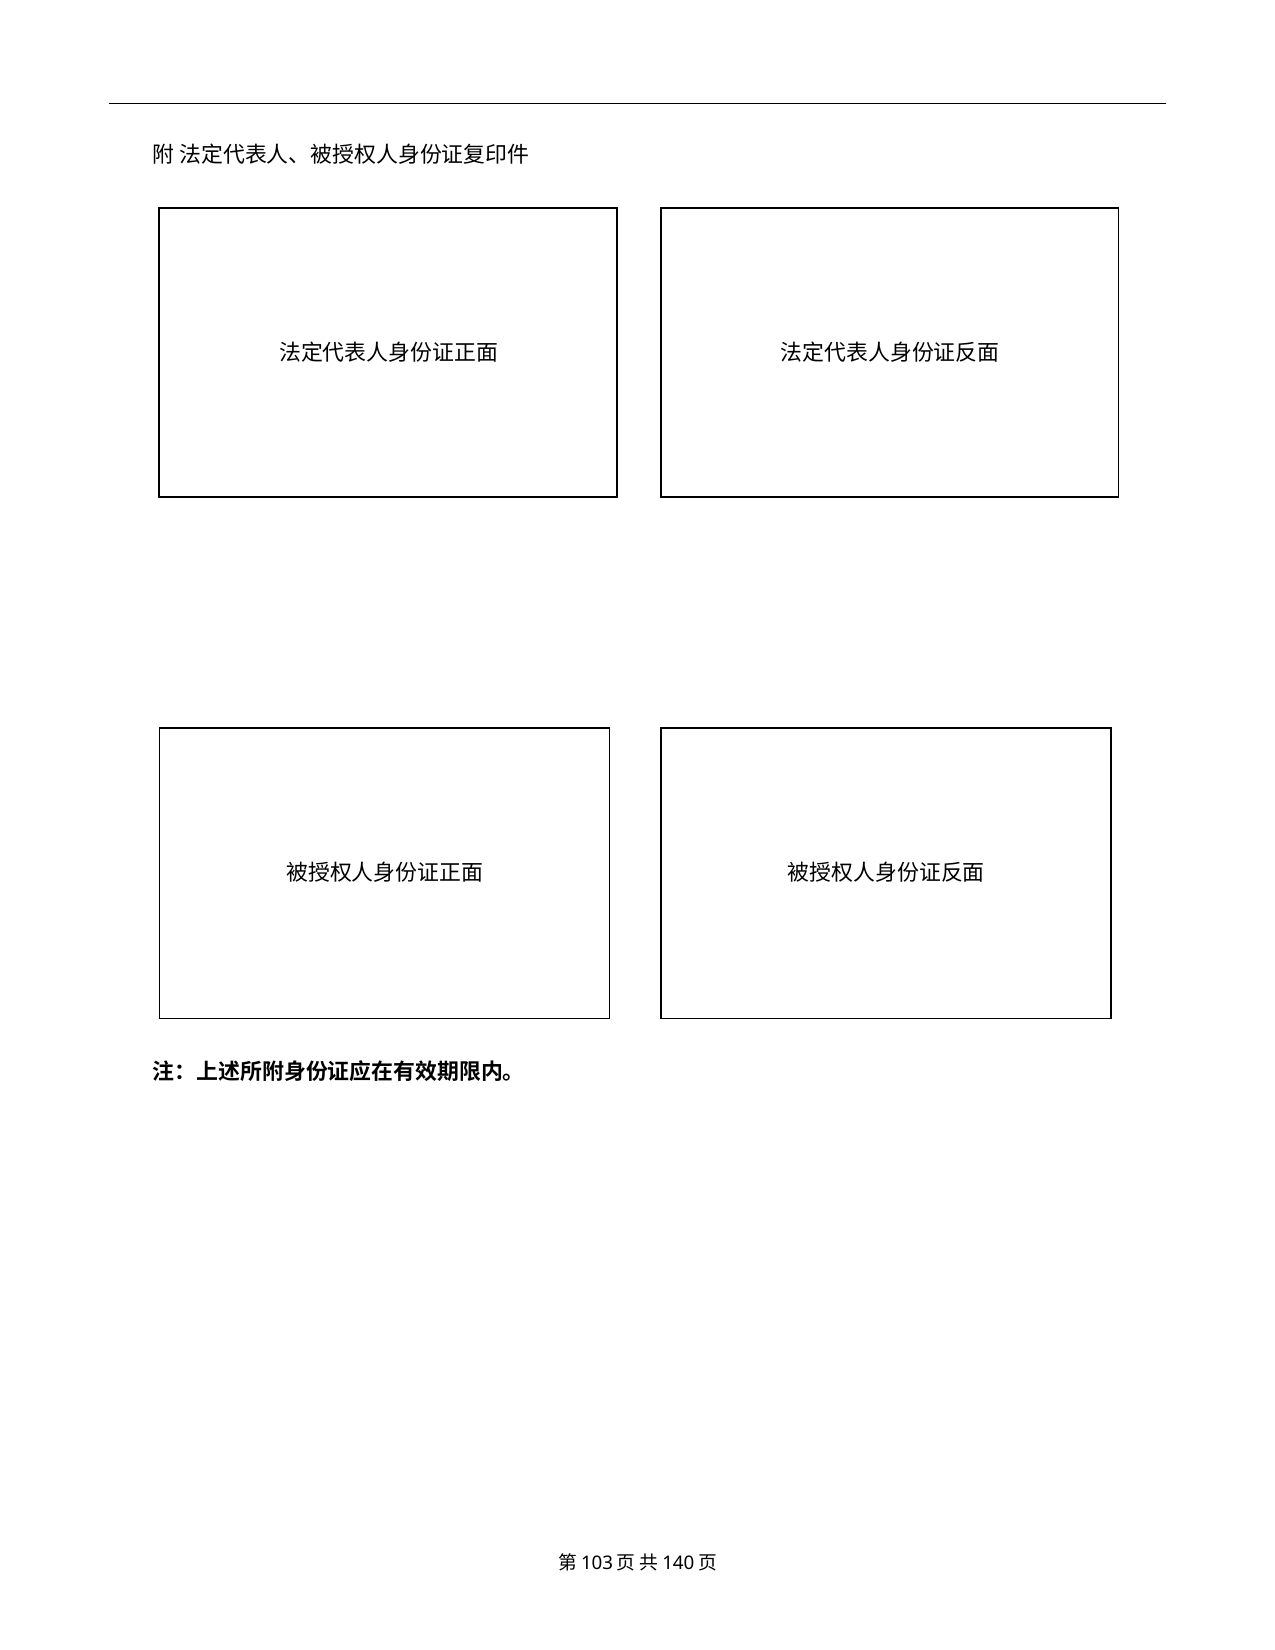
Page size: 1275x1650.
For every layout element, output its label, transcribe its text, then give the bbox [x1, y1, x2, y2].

text 附 法定代表人、被授权人身份证复印件 [109, 137, 1085, 168]
text 注：上述所附身份证应在有效期限内。 [109, 1054, 1085, 1086]
